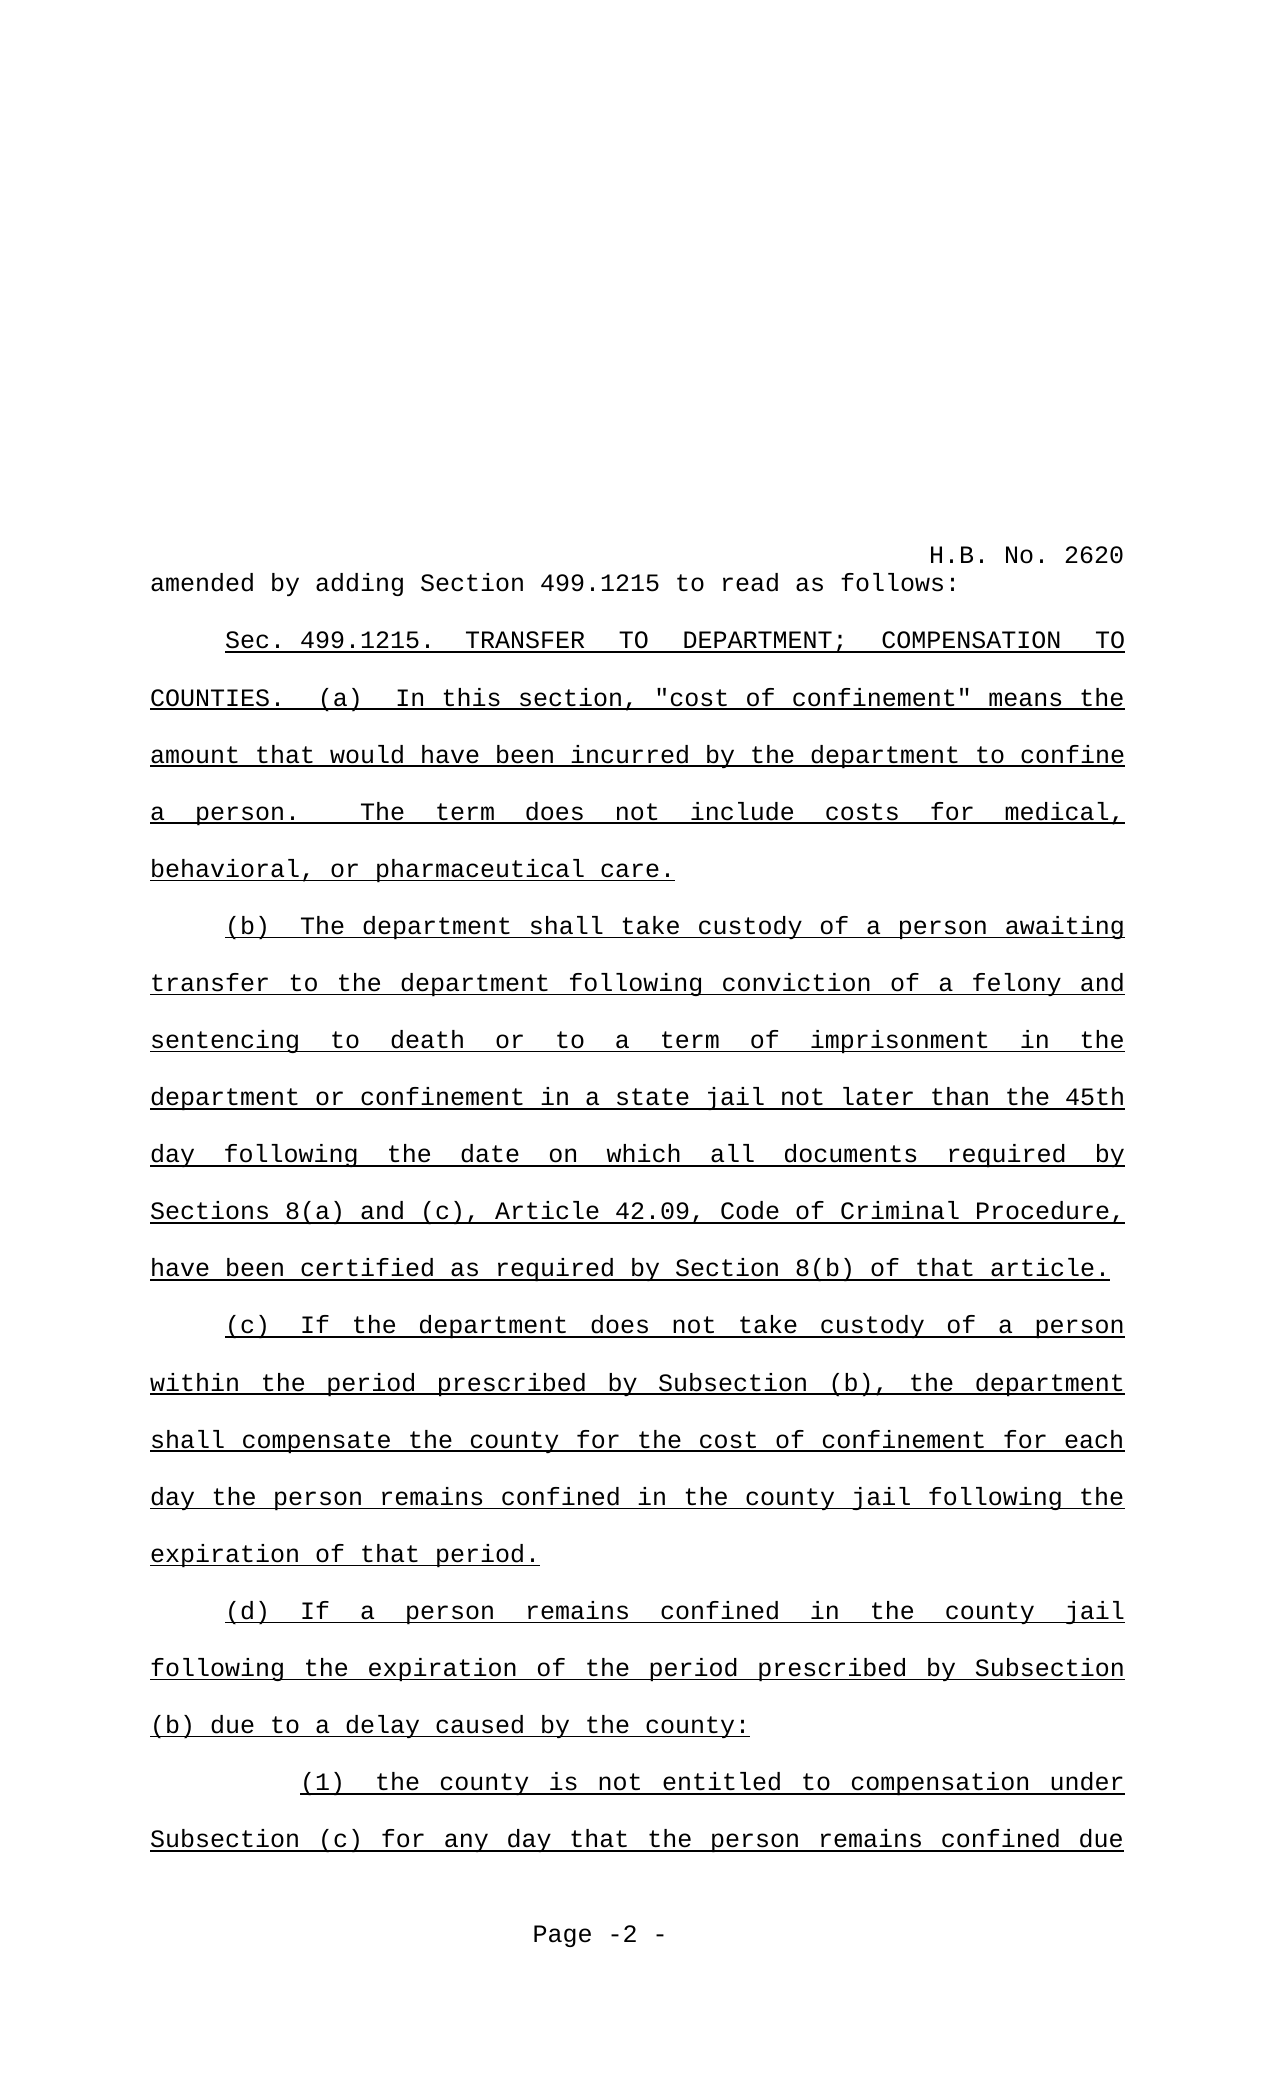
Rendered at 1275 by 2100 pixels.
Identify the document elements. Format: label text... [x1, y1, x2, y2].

text Sec. 499.1215. TRANSFER TO DEPARTMENT; COMPENSATION TO COUNTIES. (a) In this section, "cost of confinement" means the amount that would have been incurred by the department to confine a person. The term does not include costs for medical, behavioral, or pharmaceutical care. [150, 628, 1125, 708]
text Sec. 499.1215. TRANSFER TO DEPARTMENT; COMPENSATION TO COUNTIES. (a) In this section, "cost of confinement" means the amount that would have been incurred by the department to confine a person. The term does not include costs for medical, behavioral, or pharmaceutical care. [150, 824, 1125, 885]
text (d) If a person remains confined in the county jail following the expiration of the period prescribed by Subsection (b) due to a delay caused by the county: [150, 1598, 1125, 1679]
text (c) If the department does not take custody of a person within the period prescribed by Subsection (b), the department shall compensate the county for the cost of confinement for each day the person remains confined in the county jail following the expiration of that period. [150, 1313, 1125, 1393]
text (d) If a person remains confined in the county jail following the expiration of the period prescribed by Subsection (b) due to a delay caused by the county: [150, 1680, 1125, 1741]
text Sec. 499.1215. TRANSFER TO DEPARTMENT; COMPENSATION TO COUNTIES. (a) In this section, "cost of confinement" means the amount that would have been incurred by the department to confine a person. The term does not include costs for medical, behavioral, or pharmaceutical care. [150, 767, 1125, 822]
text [150, 1769, 1125, 1855]
text (c) If the department does not take custody of a person within the period prescribed by Subsection (b), the department shall compensate the county for the cost of confinement for each day the person remains confined in the county jail following the expiration of that period. [150, 1509, 1125, 1570]
text (c) If the department does not take custody of a person within the period prescribed by Subsection (b), the department shall compensate the county for the cost of confinement for each day the person remains confined in the county jail following the expiration of that period. [150, 1395, 1125, 1450]
text (b) The department shall take custody of a person awaiting transfer to the department following conviction of a felony and sentencing to death or to a term of imprisonment in the department or confinement in a state jail not later than the 45th day following the date on which all documents required by Sections 8(a) and (c), Article 42.09, Code of Criminal Procedure, have been certified as required by Section 8(b) of that article. [150, 995, 1125, 1051]
text (b) The department shall take custody of a person awaiting transfer to the department following conviction of a felony and sentencing to death or to a term of imprisonment in the department or confinement in a state jail not later than the 45th day following the date on which all documents required by Sections 8(a) and (c), Article 42.09, Code of Criminal Procedure, have been certified as required by Section 8(b) of that article. [150, 1110, 1125, 1165]
text (b) The department shall take custody of a person awaiting transfer to the department following conviction of a felony and sentencing to death or to a term of imprisonment in the department or confinement in a state jail not later than the 45th day following the date on which all documents required by Sections 8(a) and (c), Article 42.09, Code of Criminal Procedure, have been certified as required by Section 8(b) of that article. [150, 913, 1125, 994]
text (b) The department shall take custody of a person awaiting transfer to the department following conviction of a felony and sentencing to death or to a term of imprisonment in the department or confinement in a state jail not later than the 45th day following the date on which all documents required by Sections 8(a) and (c), Article 42.09, Code of Criminal Procedure, have been certified as required by Section 8(b) of that article. [150, 1224, 1125, 1284]
text (c) If the department does not take custody of a person within the period prescribed by Subsection (b), the department shall compensate the county for the cost of confinement for each day the person remains confined in the county jail following the expiration of that period. [150, 1452, 1125, 1508]
text Sec. 499.1215. TRANSFER TO DEPARTMENT; COMPENSATION TO COUNTIES. (a) In this section, "cost of confinement" means the amount that would have been incurred by the department to confine a person. The term does not include costs for medical, behavioral, or pharmaceutical care. [150, 710, 1125, 765]
text (b) The department shall take custody of a person awaiting transfer to the department following conviction of a felony and sentencing to death or to a term of imprisonment in the department or confinement in a state jail not later than the 45th day following the date on which all documents required by Sections 8(a) and (c), Article 42.09, Code of Criminal Procedure, have been certified as required by Section 8(b) of that article. [150, 1167, 1125, 1222]
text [150, 571, 1125, 599]
text (b) The department shall take custody of a person awaiting transfer to the department following conviction of a felony and sentencing to death or to a term of imprisonment in the department or confinement in a state jail not later than the 45th day following the date on which all documents required by Sections 8(a) and (c), Article 42.09, Code of Criminal Procedure, have been certified as required by Section 8(b) of that article. [150, 1052, 1125, 1108]
